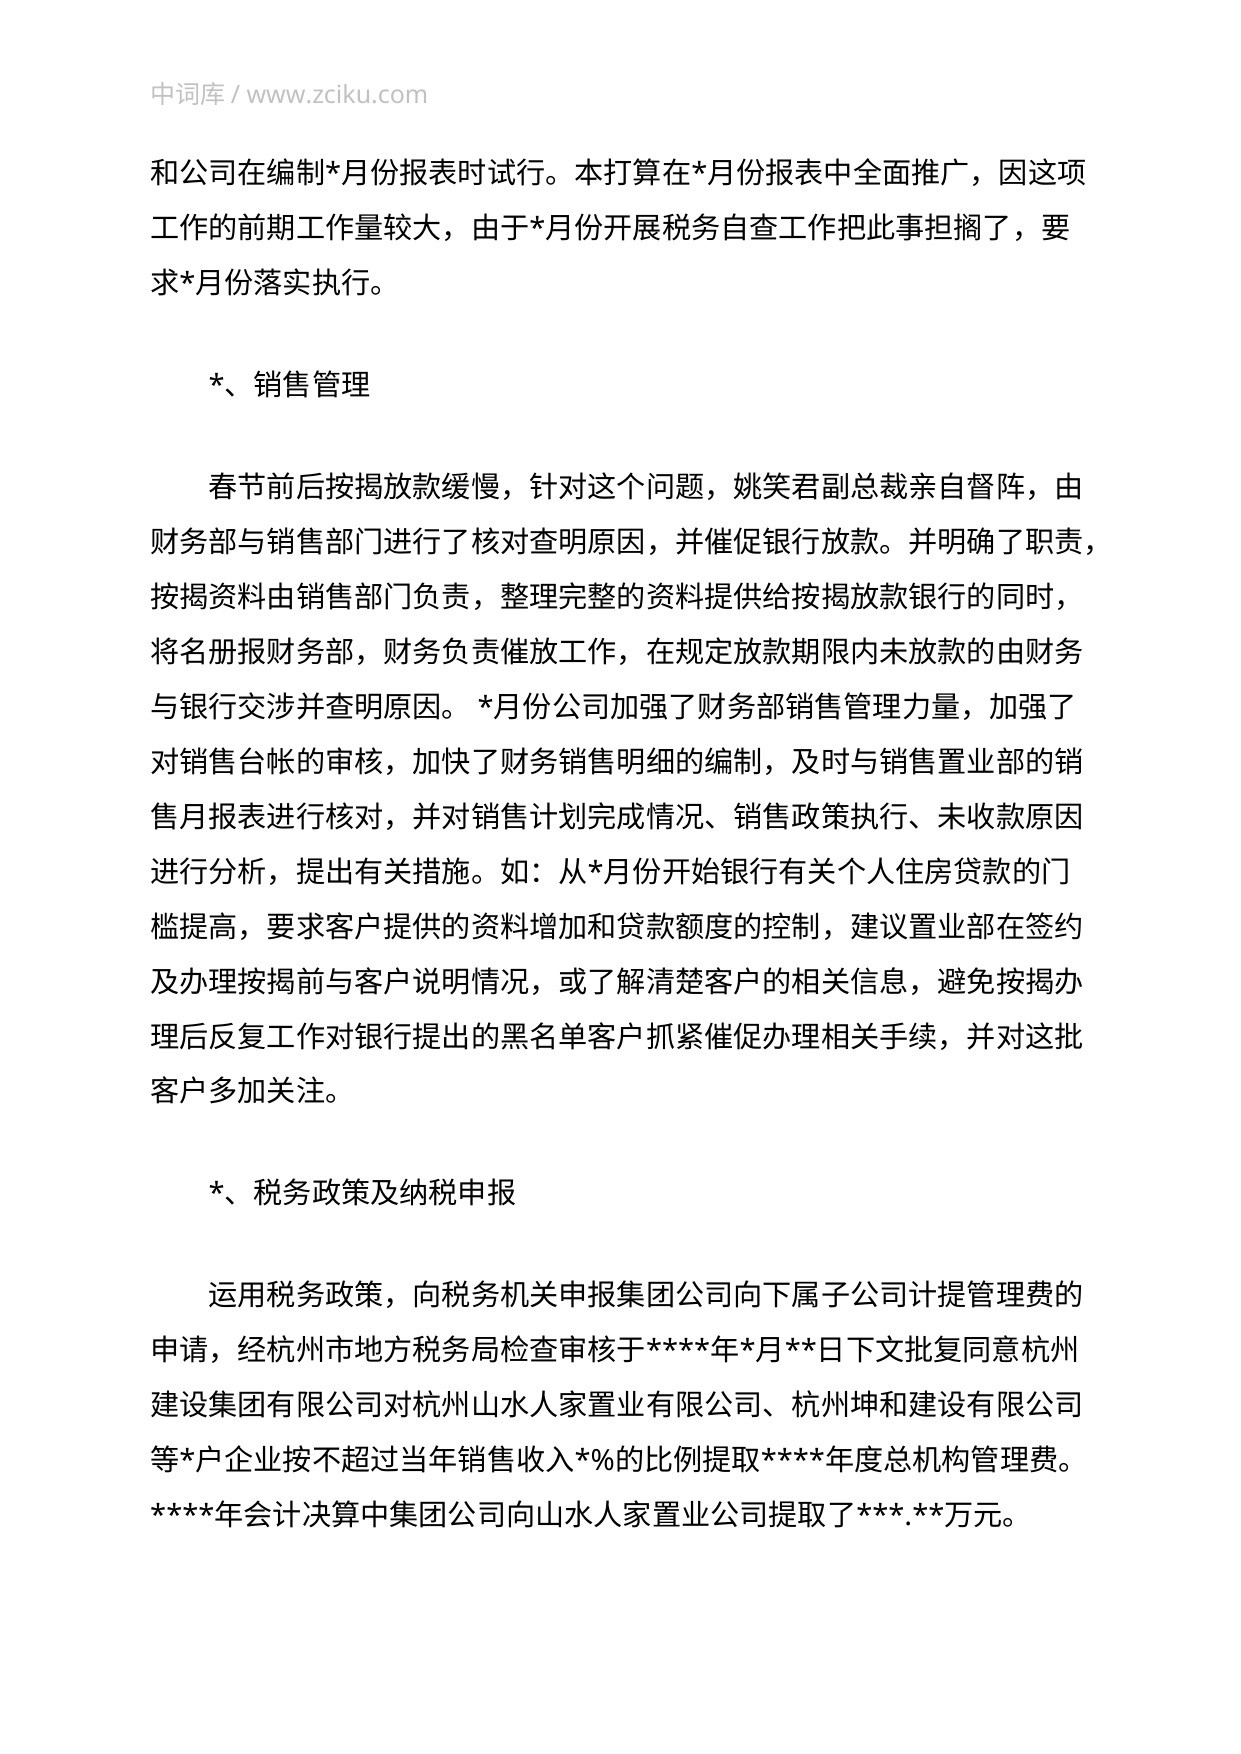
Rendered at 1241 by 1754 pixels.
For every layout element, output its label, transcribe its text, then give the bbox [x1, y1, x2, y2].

text 运用税务政策，向税务机关申报集团公司向下属子公司计提管理费的申请，经杭州市地方税务局检查审核于****年*月**日下文批复同意杭州建设集团有限公司对杭州山水人家置业有限公司、杭州坤和建设有限公司等*户企业按不超过当年销售收入*%的比例提取****年度总机构管理费。****年会计决算中集团公司向山水人家置业公司提取了***.**万元。 [150, 1272, 1090, 1534]
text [150, 150, 1090, 302]
text *、销售管理 [150, 362, 1090, 404]
text *、税务政策及纳税申报 [150, 1170, 1090, 1212]
text 春节前后按揭放款缓慢，针对这个问题，姚笑君副总裁亲自督阵，由财务部与销售部门进行了核对查明原因，并催促银行放款。并明确了职责，按揭资料由销售部门负责，整理完整的资料提供给按揭放款银行的同时，将名册报财务部，财务负责催放工作，在规定放款期限内未放款的由财务与银行交涉并查明原因。 *月份公司加强了财务部销售管理力量，加强了对销售台帐的审核，加快了财务销售明细的编制，及时与销售置业部的销售月报表进行核对，并对销售计划完成情况、销售政策执行、未收款原因进行分析，提出有关措施。如：从*月份开始银行有关个人住房贷款的门槛提高，要求客户提供的资料增加和贷款额度的控制，建议置业部在签约及办理按揭前与客户说明情况，或了解清楚客户的相关信息，避免按揭办理后反复工作对银行提出的黑名单客户抓紧催促办理相关手续，并对这批客户多加关注。 [150, 464, 1090, 1110]
